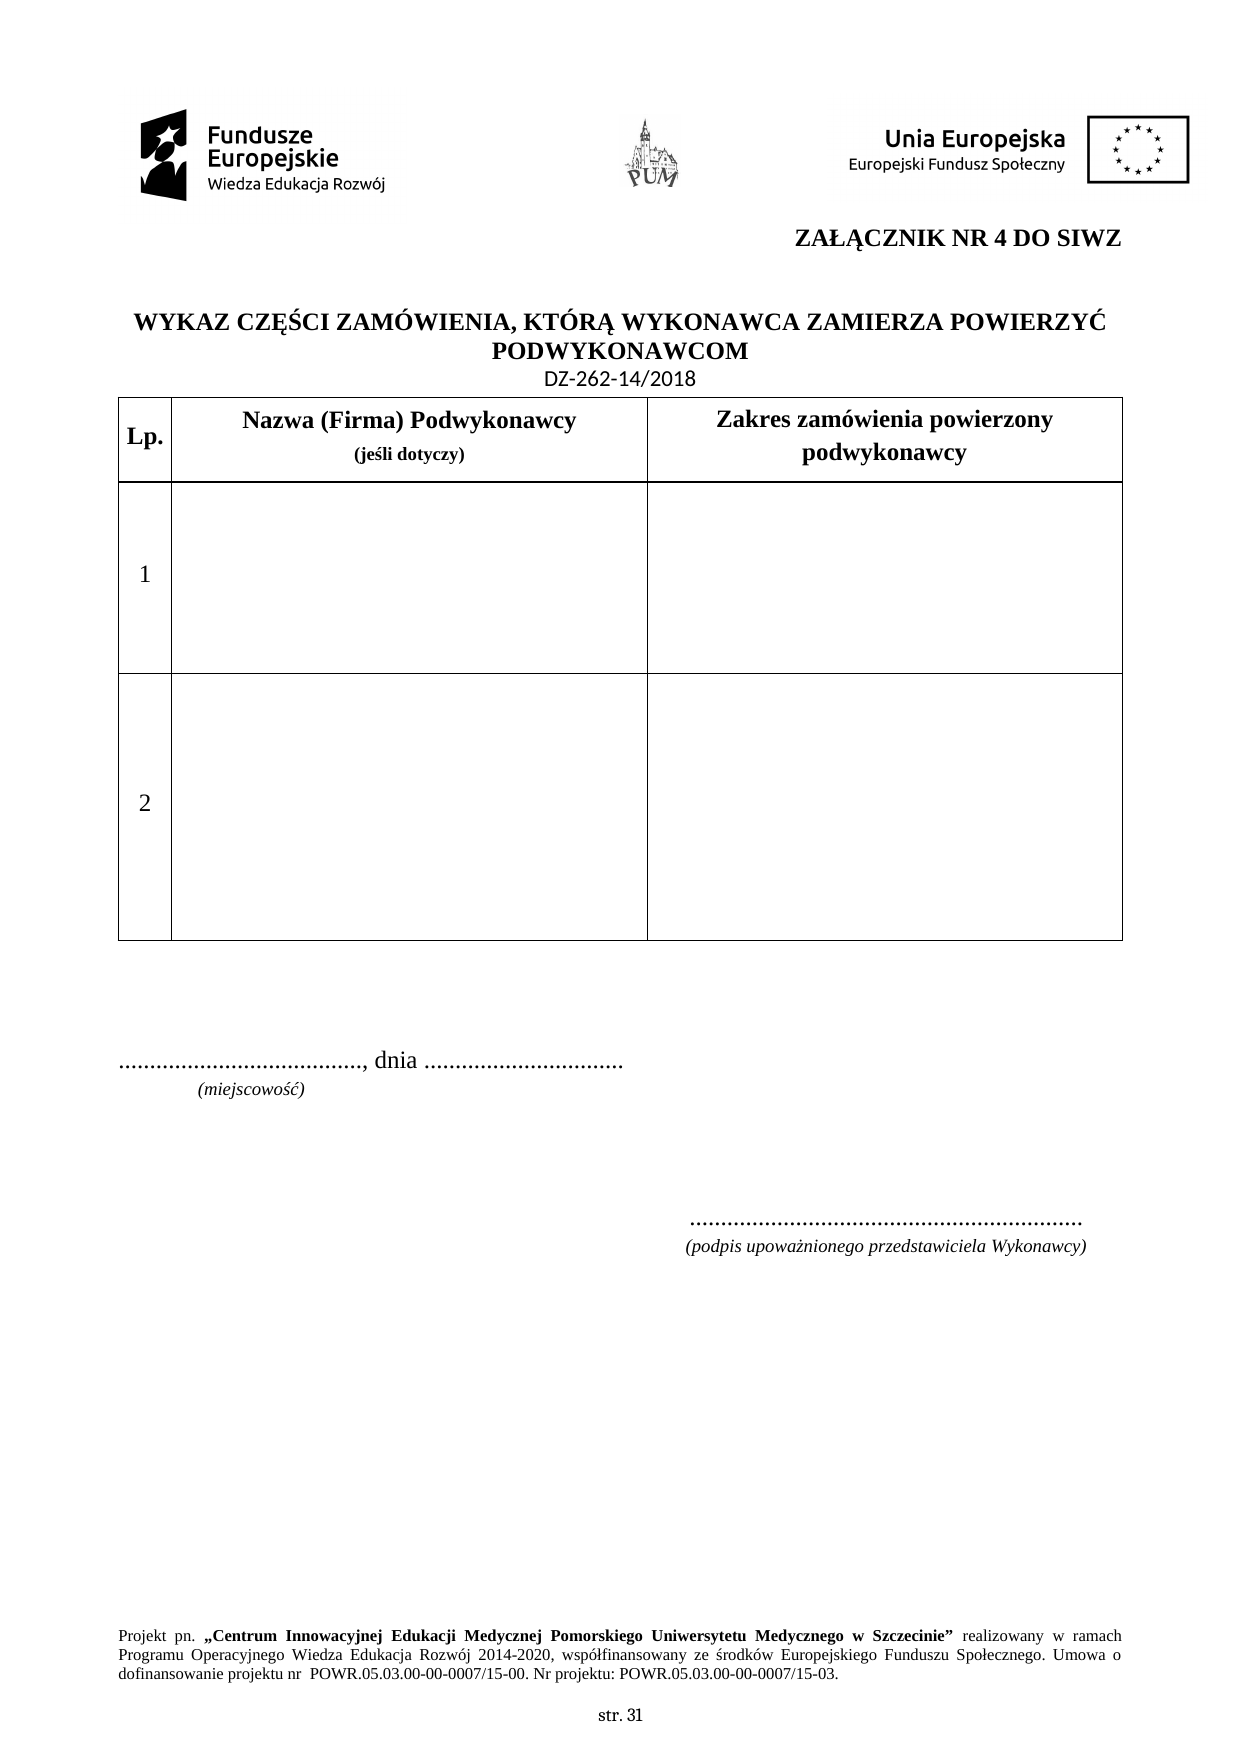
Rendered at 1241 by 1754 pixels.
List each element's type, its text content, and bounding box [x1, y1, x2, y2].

picture [118, 87, 407, 224]
table_header Nazwa (Firma) Podwykonawcy (jeśli dotyczy) [172, 398, 647, 481]
table_cell [648, 483, 1122, 673]
table_cell [172, 483, 647, 673]
picture [827, 93, 1209, 203]
table_header Lp. [119, 398, 171, 481]
text (podpis upoważnionego przedstawiciela Wykonawcy) [650, 1235, 1122, 1256]
picture [618, 114, 681, 187]
table_cell 2 [119, 674, 171, 940]
table_cell 1 [119, 483, 171, 673]
text ZAŁĄCZNIK NR 4 DO SIWZ [118, 223, 1122, 252]
text (miejscowość) [118, 1078, 1122, 1099]
table_header Zakres zamówienia powierzony podwykonawcy [648, 398, 1122, 481]
text ......................................., dnia ................................ [118, 1045, 1122, 1074]
table_cell [172, 674, 647, 940]
subtitle WYKAZ CZĘŚCI ZAMÓWIENIA, KTÓRĄ WYKONAWCA ZAMIERZA POWIERZYĆ PODWYKONAWCOM [118, 307, 1122, 364]
text ............................................................... [650, 1202, 1122, 1231]
table_cell [648, 674, 1122, 940]
